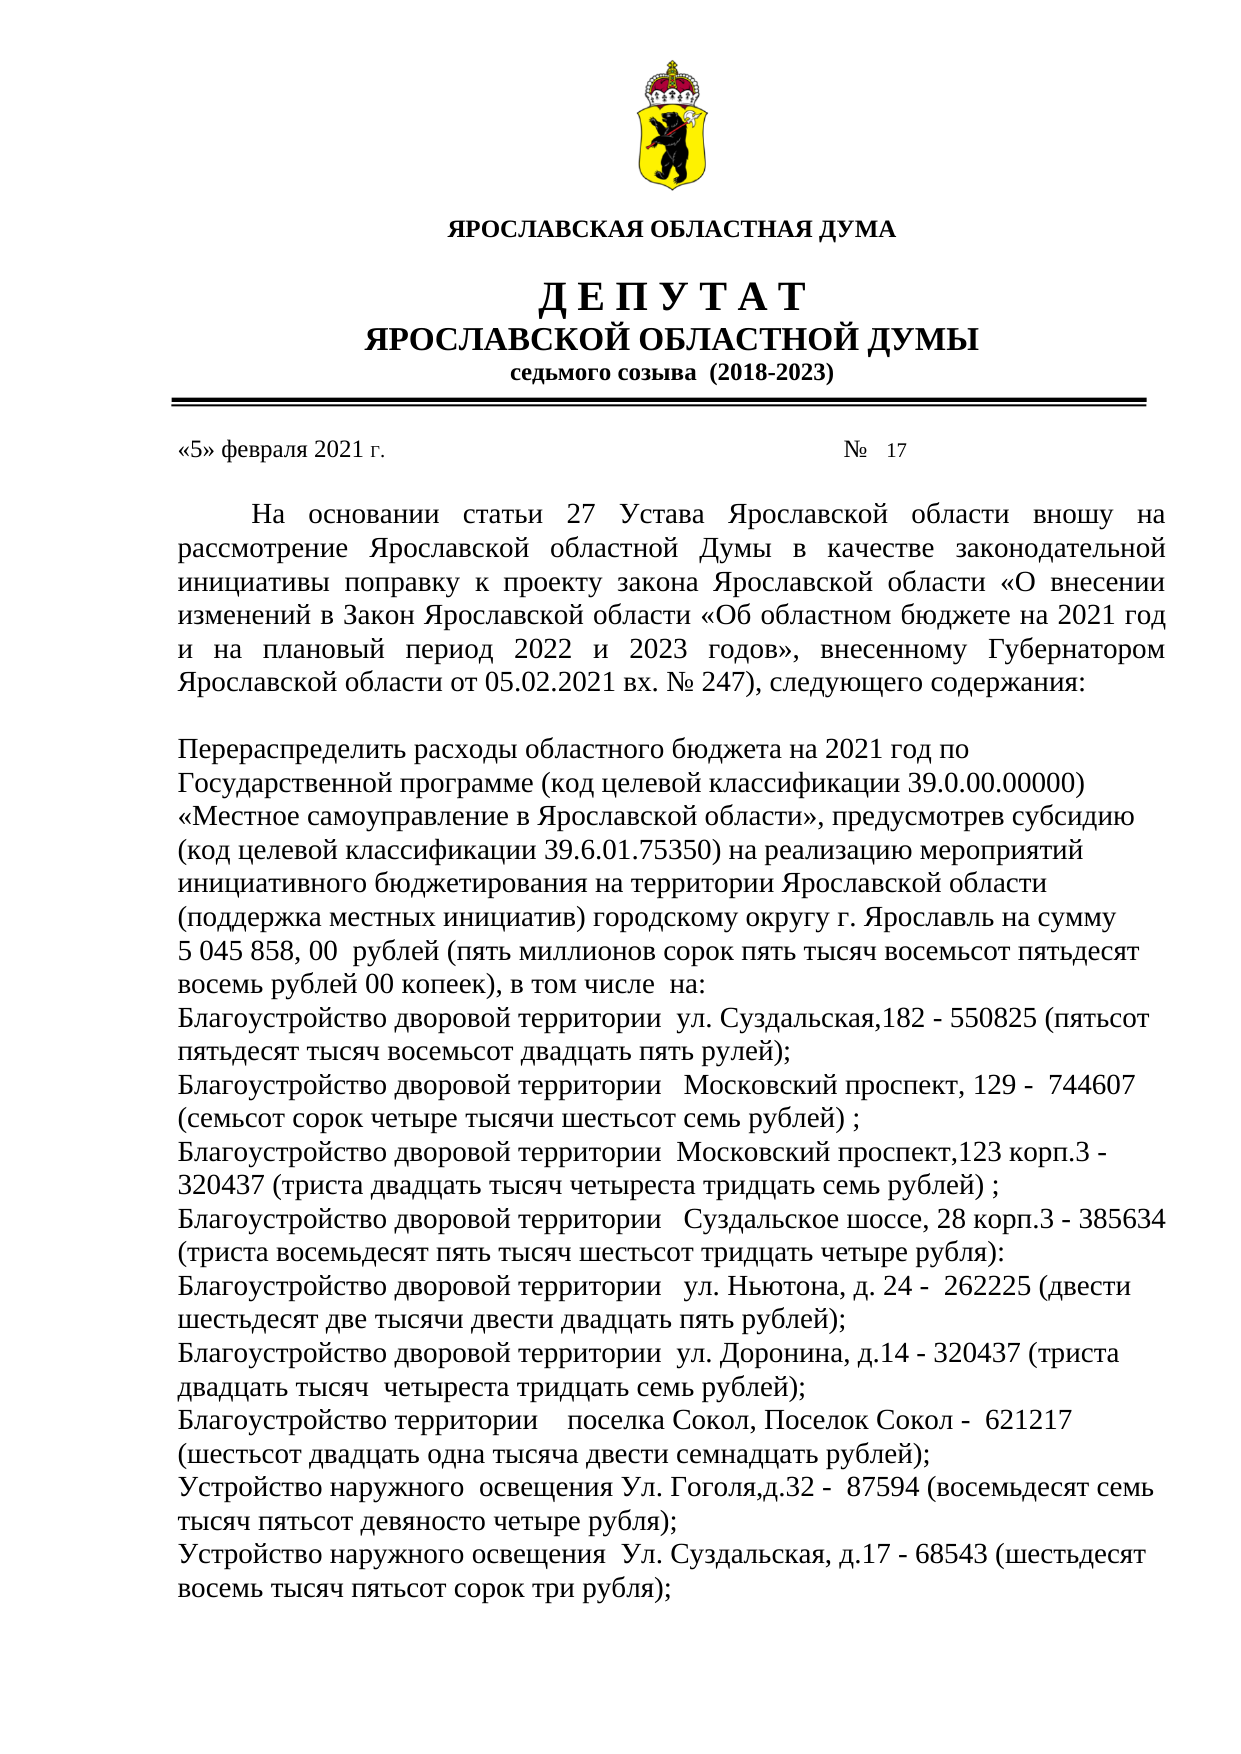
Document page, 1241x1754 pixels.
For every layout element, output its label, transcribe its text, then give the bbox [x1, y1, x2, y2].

text Устройство наружного освещения Ул. Суздальская, д.17 - 68543 (шестьдесят восемь тысяч пятьсот сорок три рубля); [177, 1536, 1166, 1603]
text ЯРОСЛАВСКОЙ ОБЛАСТНОЙ ДУМЫ [177, 319, 1166, 357]
text Благоустройство дворовой территории Московский проспект, 129 - 744607 (семьсот сорок четыре тысячи шестьсот семь рублей) ; [177, 1067, 1166, 1134]
text Благоустройство дворовой территории ул. Суздальская,182 - 550825 (пятьсот пятьдесят тысяч восемьсот двадцать пять рулей); [177, 1000, 1166, 1067]
picture [635, 59, 709, 195]
text Благоустройство дворовой территории ул. Ньютона, д. 24 - 262225 (двести шестьдесят две тысячи двести двадцать пять рублей); [177, 1268, 1166, 1335]
text ЯРОСЛАВСКАЯ ОБЛАСТНАЯ ДУМА [177, 214, 1166, 242]
text На основании статьи 27 Устава Ярославской области вношу на рассмотрение Ярославской областной Думы в качестве законодательной инициативы поправку к проекту закона Ярославской области «О внесении изменений в Закон Ярославской области «Об областном бюджете на 2021 год и на плановый период 2022 и 2023 годов», внесенному Губернатором Ярославской области от 05.02.2021 вх. № 247), следующего содержания: [177, 497, 1166, 698]
text «5» февраля 2021 Г. № 17 [177, 434, 1166, 463]
text седьмого созыва (2018-2023) [177, 357, 1166, 386]
text Перераспределить расходы областного бюджета на 2021 год по Государственной программе (код целевой классификации 39.0.00.00000) «Местное самоуправление в Ярославской области», предусмотрев субсидию (код целевой классификации 39.6.01.75350) на реализацию мероприятий инициативного бюджетирования на территории Ярославской области (поддержка местных инициатив) городскому округу г. Ярославль на сумму 5 045 858, 00 рублей (пять миллионов сорок пять тысяч восемьсот пятьдесят восемь рублей 00 копеек), в том числе на: [177, 731, 1166, 1000]
text Благоустройство дворовой территории Московский проспект,123 корп.3 - 320437 (триста двадцать тысяч четыреста тридцать семь рублей) ; [177, 1134, 1166, 1201]
text Устройство наружного освещения Ул. Гоголя,д.32 - 87594 (восемьдесят семь тысяч пятьсот девяносто четыре рубля); [177, 1469, 1166, 1536]
text Благоустройство дворовой территории ул. Доронина, д.14 - 320437 (триста двадцать тысяч четыреста тридцать семь рублей); [177, 1335, 1166, 1402]
text Д Е П У Т А Т [177, 271, 1166, 319]
text Благоустройство территории поселка Сокол, Поселок Сокол - 621217 (шестьсот двадцать одна тысяча двести семнадцать рублей); [177, 1402, 1166, 1469]
text Благоустройство дворовой территории Суздальское шоссе, 28 корп.3 - 385634 (триста восемьдесят пять тысяч шестьсот тридцать четыре рубля): [177, 1201, 1166, 1268]
